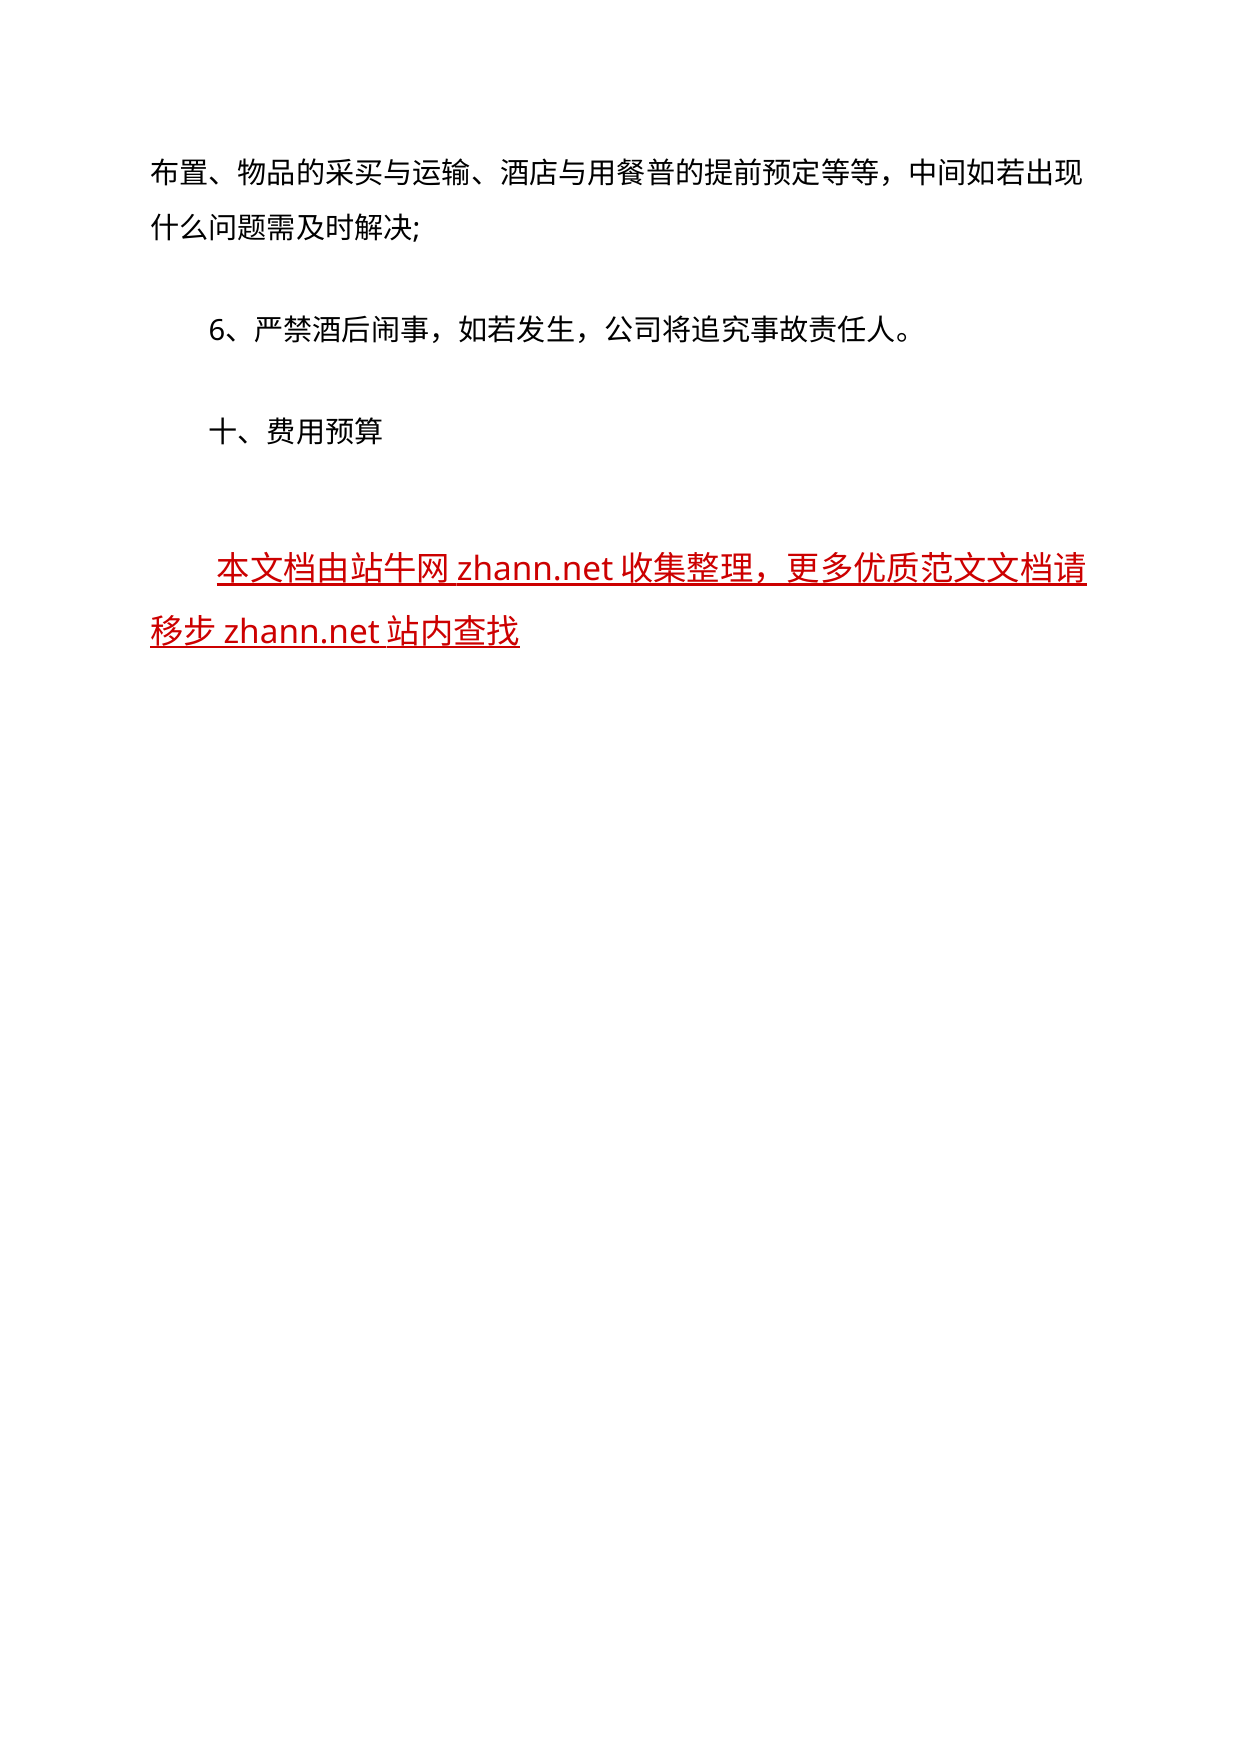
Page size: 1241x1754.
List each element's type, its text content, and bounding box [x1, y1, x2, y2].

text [150, 150, 1090, 247]
text 6、严禁酒后闹事，如若发生，公司将追究事故责任人。 [150, 307, 1090, 349]
text 本文档由站牛网zhann.net收集整理，更多优质范文文档请移步zhann.net站内查找 [150, 542, 1090, 653]
text 十、费用预算 [150, 409, 1090, 451]
